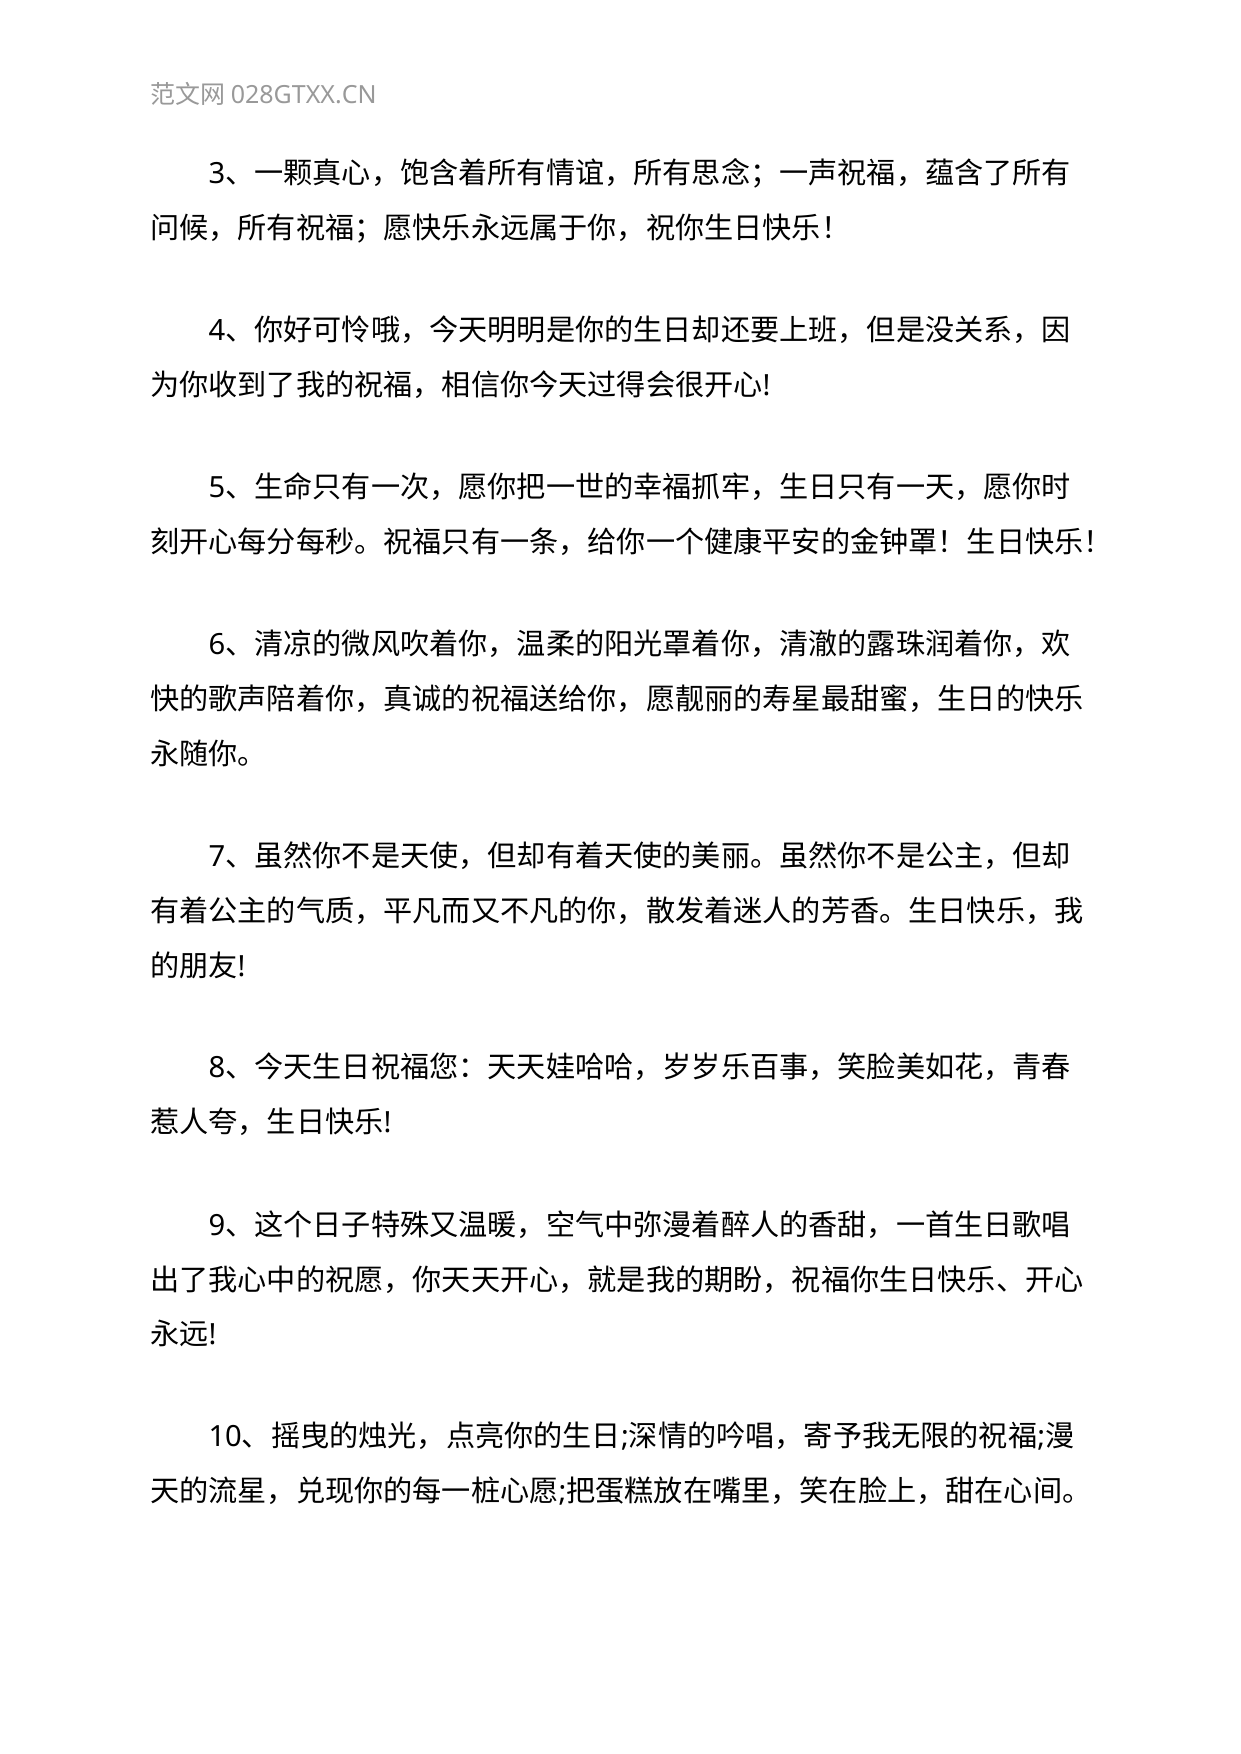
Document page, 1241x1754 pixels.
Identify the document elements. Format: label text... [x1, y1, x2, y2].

text 5、生命只有一次，愿你把一世的幸福抓牢，生日只有一天，愿你时刻开心每分每秒。祝福只有一条，给你一个健康平安的金钟罩！生日快乐！ [150, 464, 1090, 561]
text 7、虽然你不是天使，但却有着天使的美丽。虽然你不是公主，但却有着公主的气质，平凡而又不凡的你，散发着迷人的芳香。生日快乐，我的朋友! [150, 832, 1090, 984]
text 3、一颗真心，饱含着所有情谊，所有思念；一声祝福，蕴含了所有问候，所有祝福；愿快乐永远属于你，祝你生日快乐！ [150, 150, 1090, 247]
text 8、今天生日祝福您：天天娃哈哈，岁岁乐百事，笑脸美如花，青春惹人夸，生日快乐! [150, 1044, 1090, 1141]
text 10、摇曳的烛光，点亮你的生日;深情的吟唱，寄予我无限的祝福;漫天的流星，兑现你的每一桩心愿;把蛋糕放在嘴里，笑在脸上，甜在心间。 [150, 1413, 1090, 1510]
text 9、这个日子特殊又温暖，空气中弥漫着醉人的香甜，一首生日歌唱出了我心中的祝愿，你天天开心，就是我的期盼，祝福你生日快乐、开心永远! [150, 1201, 1090, 1353]
text 6、清凉的微风吹着你，温柔的阳光罩着你，清澈的露珠润着你，欢快的歌声陪着你，真诚的祝福送给你，愿靓丽的寿星最甜蜜，生日的快乐永随你。 [150, 621, 1090, 773]
text 4、你好可怜哦，今天明明是你的生日却还要上班，但是没关系，因为你收到了我的祝福，相信你今天过得会很开心! [150, 307, 1090, 404]
